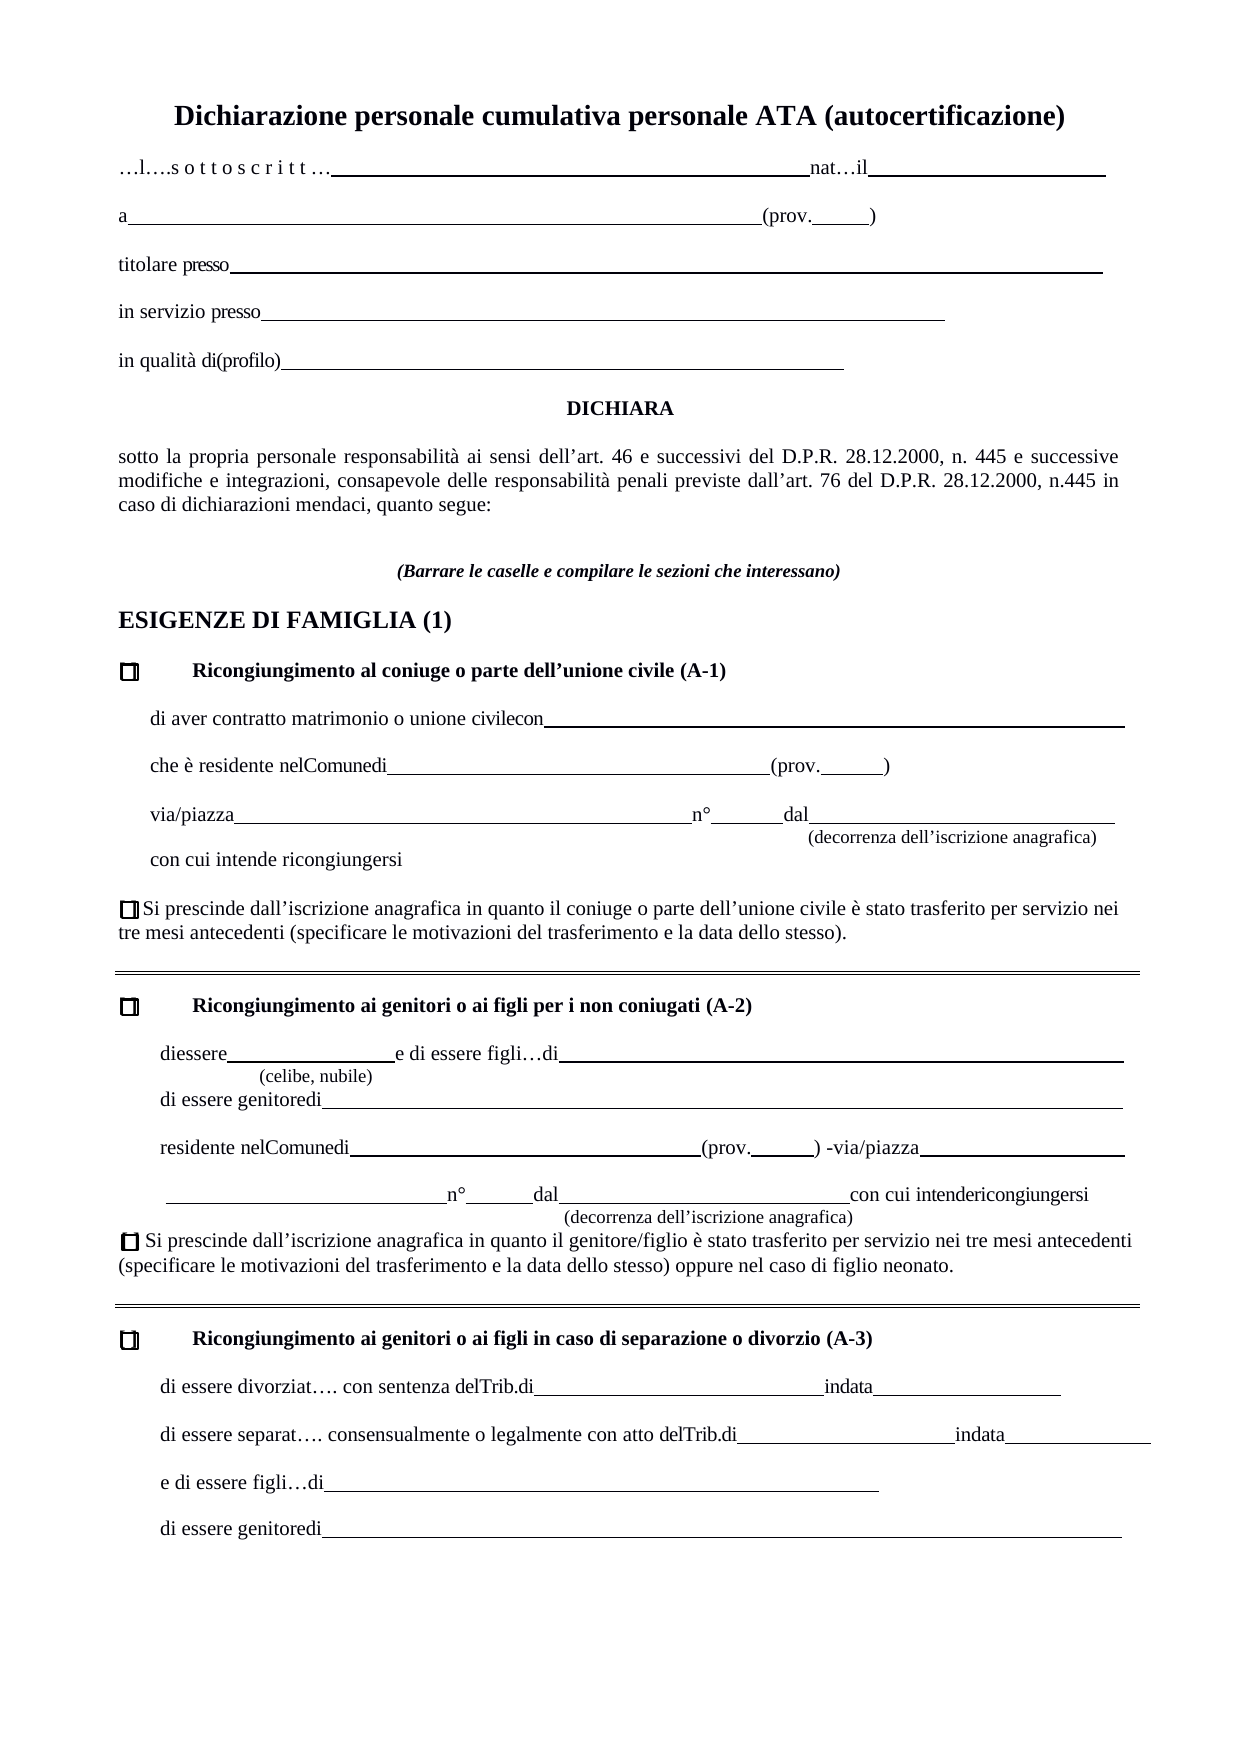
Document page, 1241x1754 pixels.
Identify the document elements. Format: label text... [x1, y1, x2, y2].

text di aver contratto matrimonio o unione civilecon [150, 705, 1163, 729]
text e di essere figli…di [160, 1470, 1163, 1494]
text tre mesi antecedenti (specificare le motivazioni del trasferimento e la data dello stesso). [118, 920, 1163, 944]
subtitle [ ] Ricongiungimento ai genitori o ai figli in caso di separazione o divorzio (A-3) [118, 1326, 1163, 1350]
text di essere genitoredi [160, 1087, 1163, 1111]
text …l….s o t t o s c r i t t … nat…il [102, 155, 1122, 179]
text di essere divorziat…. con sentenza delTrib.di indata [160, 1374, 1163, 1398]
text che è residente nelComunedi (prov. ) [150, 753, 1163, 777]
text a (prov. ) [118, 203, 1163, 227]
text (specificare le motivazioni del trasferimento e la data dello stesso) oppure nel caso di figlio neonato. [118, 1252, 1163, 1277]
text con cui intende ricongiungersi [150, 848, 1163, 871]
text [ ] Si prescinde dall’iscrizione anagrafica in quanto il genitore/figlio è stato trasferito per servizio nei tre mesi antecedenti [102, 1228, 1152, 1252]
text residente nelComunedi (prov. ) -via/piazza [160, 1135, 1163, 1159]
text diessere e di essere figli…di [160, 1041, 1163, 1065]
subtitle [ ] Ricongiungimento ai genitori o ai figli per i non coniugati (A-2) [118, 993, 1163, 1017]
text n° dal con cui intendericongiungersi [102, 1183, 1153, 1207]
text di essere genitoredi [160, 1516, 1163, 1540]
subtitle ESIGENZE DI FAMIGLIA (1) [118, 605, 1163, 633]
text (celibe, nubile) [259, 1065, 1163, 1087]
text (decorrenza dell’iscrizione anagrafica) [808, 826, 1163, 848]
text Dichiarazione personale cumulativa personale ATA (autocertificazione) [102, 98, 1138, 131]
text sotto la propria personale responsabilità ai sensi dell’art. 46 e successivi del D.P.R. 28.12.2000, n. 445 e successive modifiche e integrazioni, consapevole delle responsabilità penali previste dall’art. 76 del D.P.R. 28.12.2000, n.445 in caso di dichiarazioni mendaci, quanto segue: [118, 444, 1121, 516]
text in qualità di(profilo) [118, 348, 1163, 372]
text titolare presso [118, 251, 1163, 276]
text (Barrare le caselle e compilare le sezioni che interessano) [102, 560, 1136, 582]
text di essere separat…. consensualmente o legalmente con atto delTrib.di indata [160, 1422, 1163, 1446]
text in servizio presso [118, 299, 1163, 323]
subtitle [ ] Ricongiungimento al coniuge o parte dell’unione civile (A-1) [118, 657, 1163, 682]
text [ ] Si prescinde dall’iscrizione anagrafica in quanto il coniuge o parte dell’unione civile è stato trasferito per servizio nei [118, 896, 1163, 920]
subtitle DICHIARA [102, 396, 1138, 420]
text (decorrenza dell’iscrizione anagrafica) [564, 1207, 1163, 1228]
text via/piazza n° dal [150, 802, 1163, 826]
